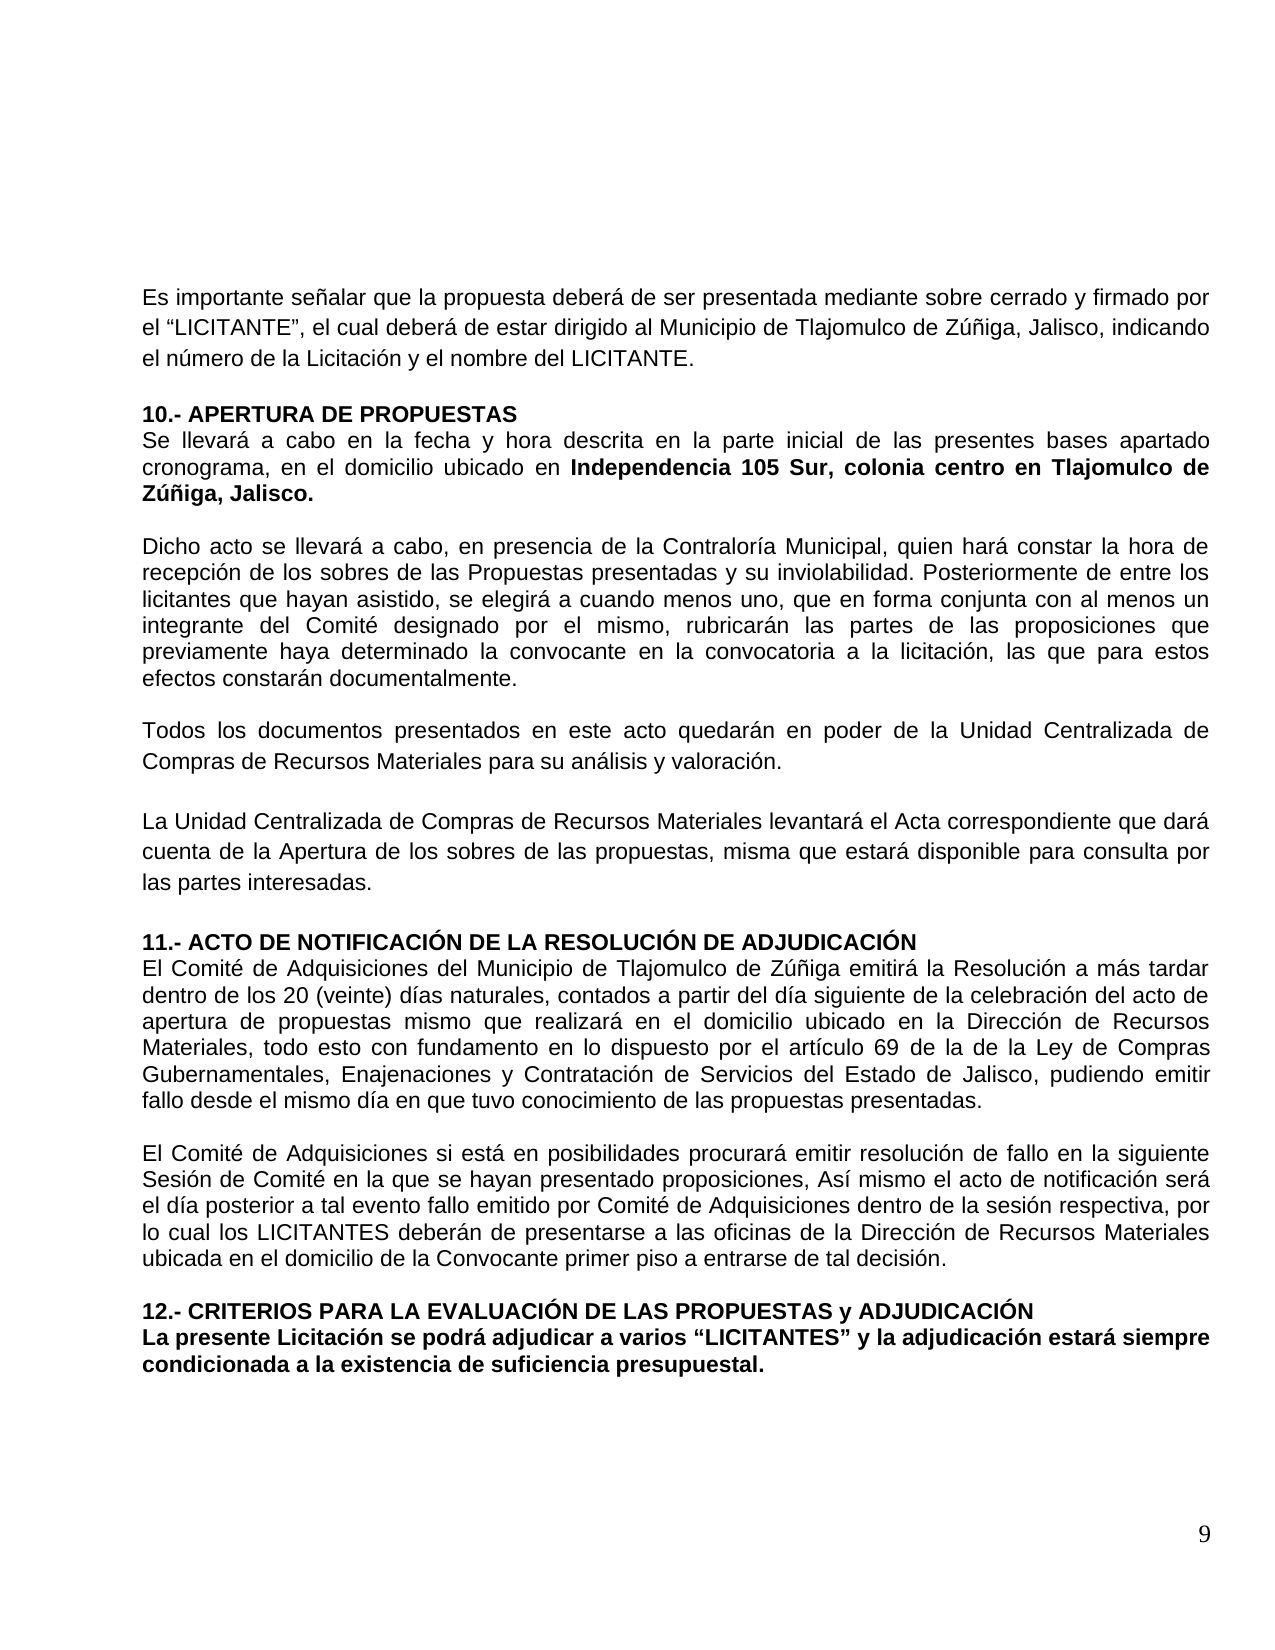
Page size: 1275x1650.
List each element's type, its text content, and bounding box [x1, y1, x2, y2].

text Se llevará a cabo en la fecha y hora descrita en la parte inicial de las presentes bases apartado cronograma, en el domicilio ubicado en Independencia 105 Sur, colonia centro en Tlajomulco de Zúñiga, Jalisco. [142, 427, 1211, 507]
text 12.- CRITERIOS PARA LA EVALUACIÓN DE LAS PROPUESTAS y ADJUDICACIÓN [142, 1298, 1211, 1324]
list El Comité de Adquisiciones del Municipio de Tlajomulco de Zúñiga emitirá la Resolución a más tardar dentro de los 20 (veinte) días naturales, contados a partir del día siguiente de la celebración del acto de apertura de propuestas mismo que realizará en el domicilio ubicado en la Dirección de Recursos Materiales, todo esto con fundamento en lo dispuesto por el artículo 69 de la de la Ley de Compras Gubernamentales, Enajenaciones y Contratación de Servicios del Estado de Jalisco, pudiendo emitir fallo desde el mismo día en que tuvo conocimiento de las propuestas presentadas. [142, 955, 1211, 1113]
text 10.- APERTURA DE PROPUESTAS [142, 401, 1211, 427]
text La Unidad Centralizada de Compras de Recursos Materiales levantará el Acta correspondiente que dará cuenta de la Apertura de los sobres de las propuestas, misma que estará disponible para consulta por las partes interesadas. [142, 808, 1211, 895]
text Todos los documentos presentados en este acto quedarán en poder de la Unidad Centralizada de Compras de Recursos Materiales para su análisis y valoración. [142, 717, 1211, 774]
text La presente Licitación se podrá adjudicar a varios “LICITANTES” y la adjudicación estará siempre condicionada a la existencia de suficiencia presupuestal. [142, 1324, 1211, 1377]
text Es importante señalar que la propuesta deberá de ser presentada mediante sobre cerrado y firmado por el “LICITANTE”, el cual deberá de estar dirigido al Municipio de Tlajomulco de Zúñiga, Jalisco, indicando el número de la Licitación y el nombre del LICITANTE. [142, 284, 1211, 371]
list El Comité de Adquisiciones si está en posibilidades procurará emitir resolución de fallo en la siguiente Sesión de Comité en la que se hayan presentado proposiciones, Así mismo el acto de notificación será el día posterior a tal evento fallo emitido por Comité de Adquisiciones dentro de la sesión respectiva, por lo cual los LICITANTES deberán de presentarse a las oficinas de la Dirección de Recursos Materiales ubicada en el domicilio de la Convocante primer piso a entrarse de tal decisión. [142, 1140, 1211, 1271]
text 11.- ACTO DE NOTIFICACIÓN DE LA RESOLUCIÓN DE ADJUDICACIÓN [142, 929, 1211, 955]
text Dicho acto se llevará a cabo, en presencia de la Contraloría Municipal, quien hará constar la hora de recepción de los sobres de las Propuestas presentadas y su inviolabilidad. Posteriormente de entre los licitantes que hayan asistido, se elegirá a cuando menos uno, que en forma conjunta con al menos un integrante del Comité designado por el mismo, rubricarán las partes de las proposiciones que previamente haya determinado la convocante en la convocatoria a la licitación, las que para estos efectos constarán documentalmente. [142, 533, 1211, 691]
